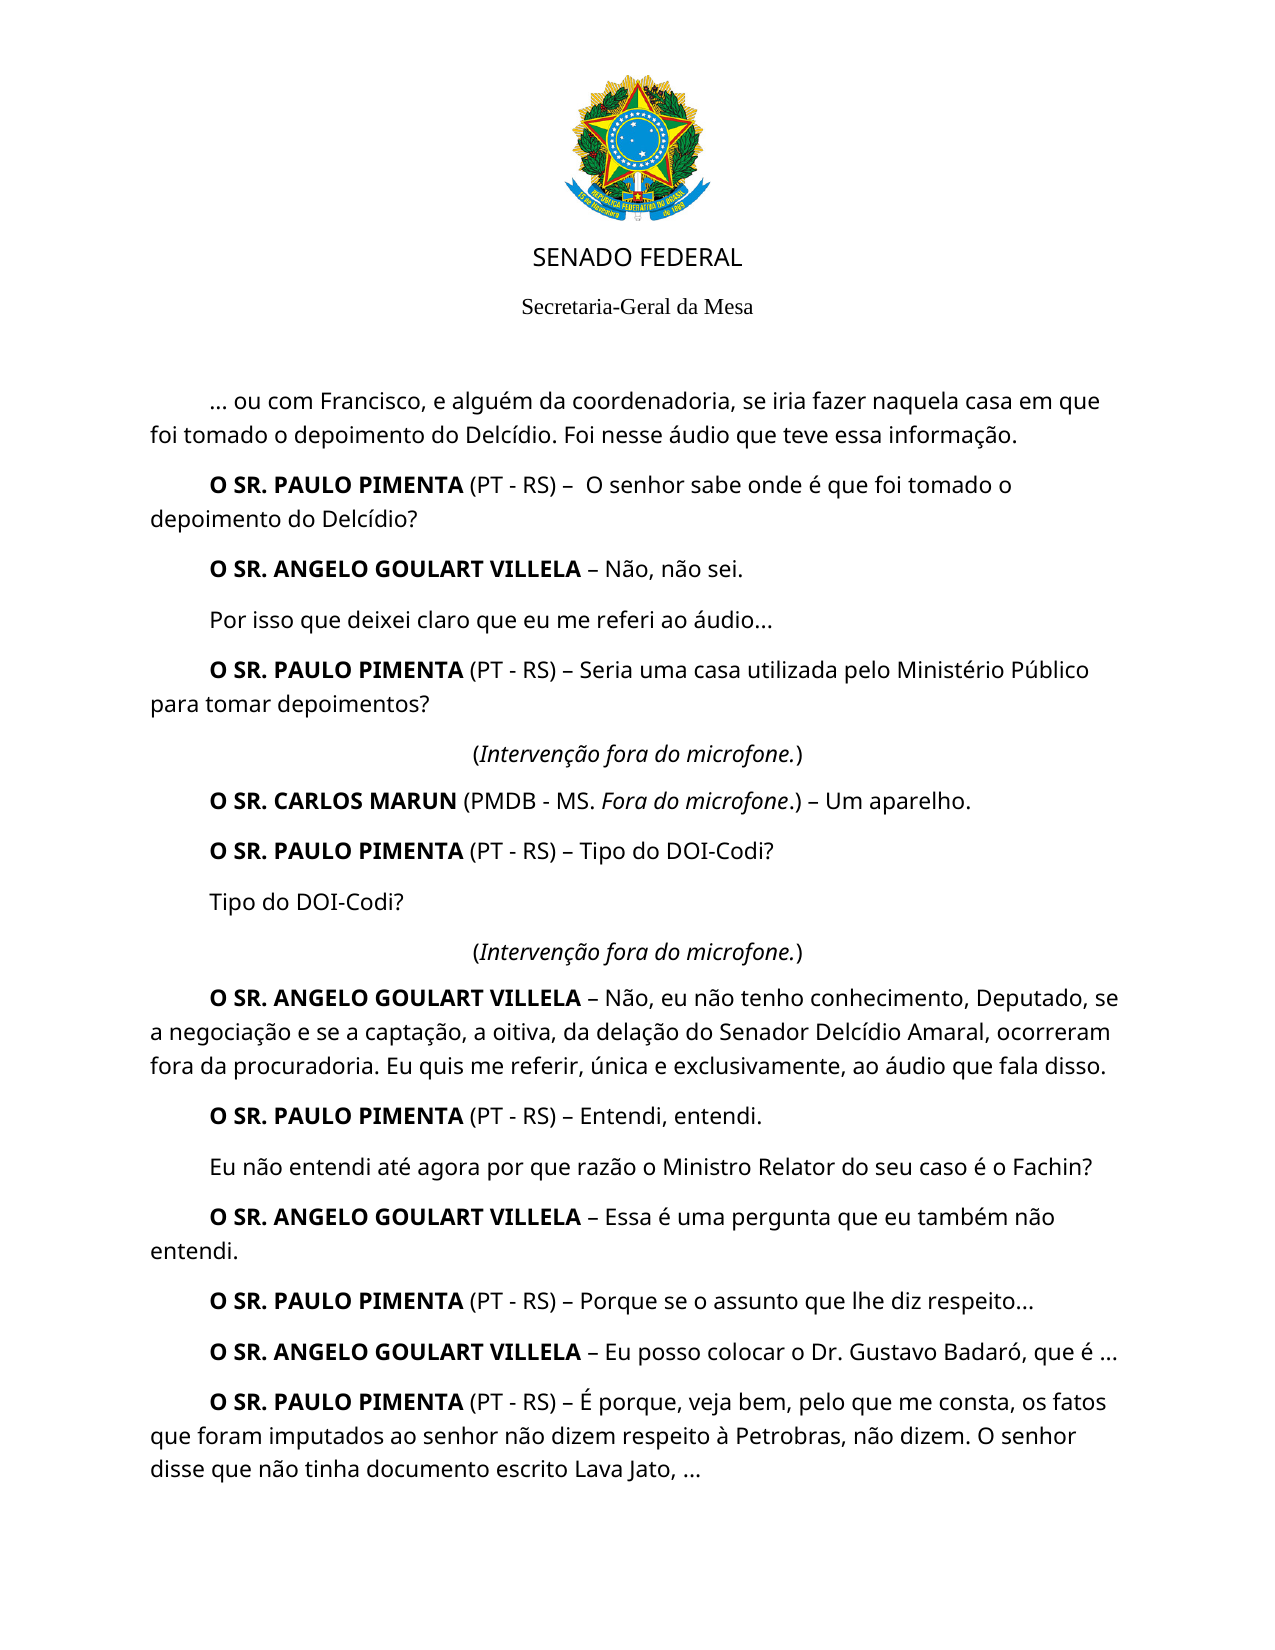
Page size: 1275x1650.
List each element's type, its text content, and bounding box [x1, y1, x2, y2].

text O SR. ANGELO GOULART VILLELA – Essa é uma pergunta que eu também não entendi. [150, 1201, 1125, 1266]
text O SR. PAULO PIMENTA (PT - RS) – É porque, veja bem, pelo que me consta, os fatos que foram imputados ao senhor não dizem respeito à Petrobras, não dizem. O senhor disse que não tinha documento escrito Lava Jato, ... [150, 1386, 1125, 1484]
text O SR. PAULO PIMENTA (PT - RS) – O senhor sabe onde é que foi tomado o depoimento do Delcídio? [150, 469, 1125, 534]
text O SR. CARLOS MARUN (PMDB - MS. Fora do microfone.) – Um aparelho. [150, 784, 1125, 816]
text O SR. PAULO PIMENTA (PT - RS) – Seria uma casa utilizada pelo Ministério Público para tomar depoimentos? [150, 654, 1125, 719]
picture [564, 75, 711, 221]
text O SR. ANGELO GOULART VILLELA – Eu posso colocar o Dr. Gustavo Badaró, que é ... [150, 1335, 1125, 1367]
text Eu não entendi até agora por que razão o Ministro Relator do seu caso é o Fachin? [150, 1150, 1125, 1182]
text (Intervenção fora do microfone.) [150, 936, 1125, 967]
text O SR. PAULO PIMENTA (PT - RS) – Porque se o assunto que lhe diz respeito... [150, 1285, 1125, 1316]
text O SR. PAULO PIMENTA (PT - RS) – Entendi, entendi. [150, 1100, 1125, 1131]
text Tipo do DOI-Codi? [150, 885, 1125, 917]
text O SR. ANGELO GOULART VILLELA – Não, não sei. [150, 553, 1125, 584]
text ... ou com Francisco, e alguém da coordenadoria, se iria fazer naquela casa em que foi tomado o depoimento do Delcídio. Foi nesse áudio que teve essa informação. [150, 385, 1125, 450]
text Por isso que deixei claro que eu me referi ao áudio... [150, 604, 1125, 635]
text O SR. PAULO PIMENTA (PT - RS) – Tipo do DOI-Codi? [150, 835, 1125, 866]
text (Intervenção fora do microfone.) [150, 738, 1125, 769]
text O SR. ANGELO GOULART VILLELA – Não, eu não tenho conhecimento, Deputado, se a negociação e se a captação, a oitiva, da delação do Senador Delcídio Amaral, ocorreram fora da procuradoria. Eu quis me referir, única e exclusivamente, ao áudio que fala disso. [150, 982, 1125, 1081]
